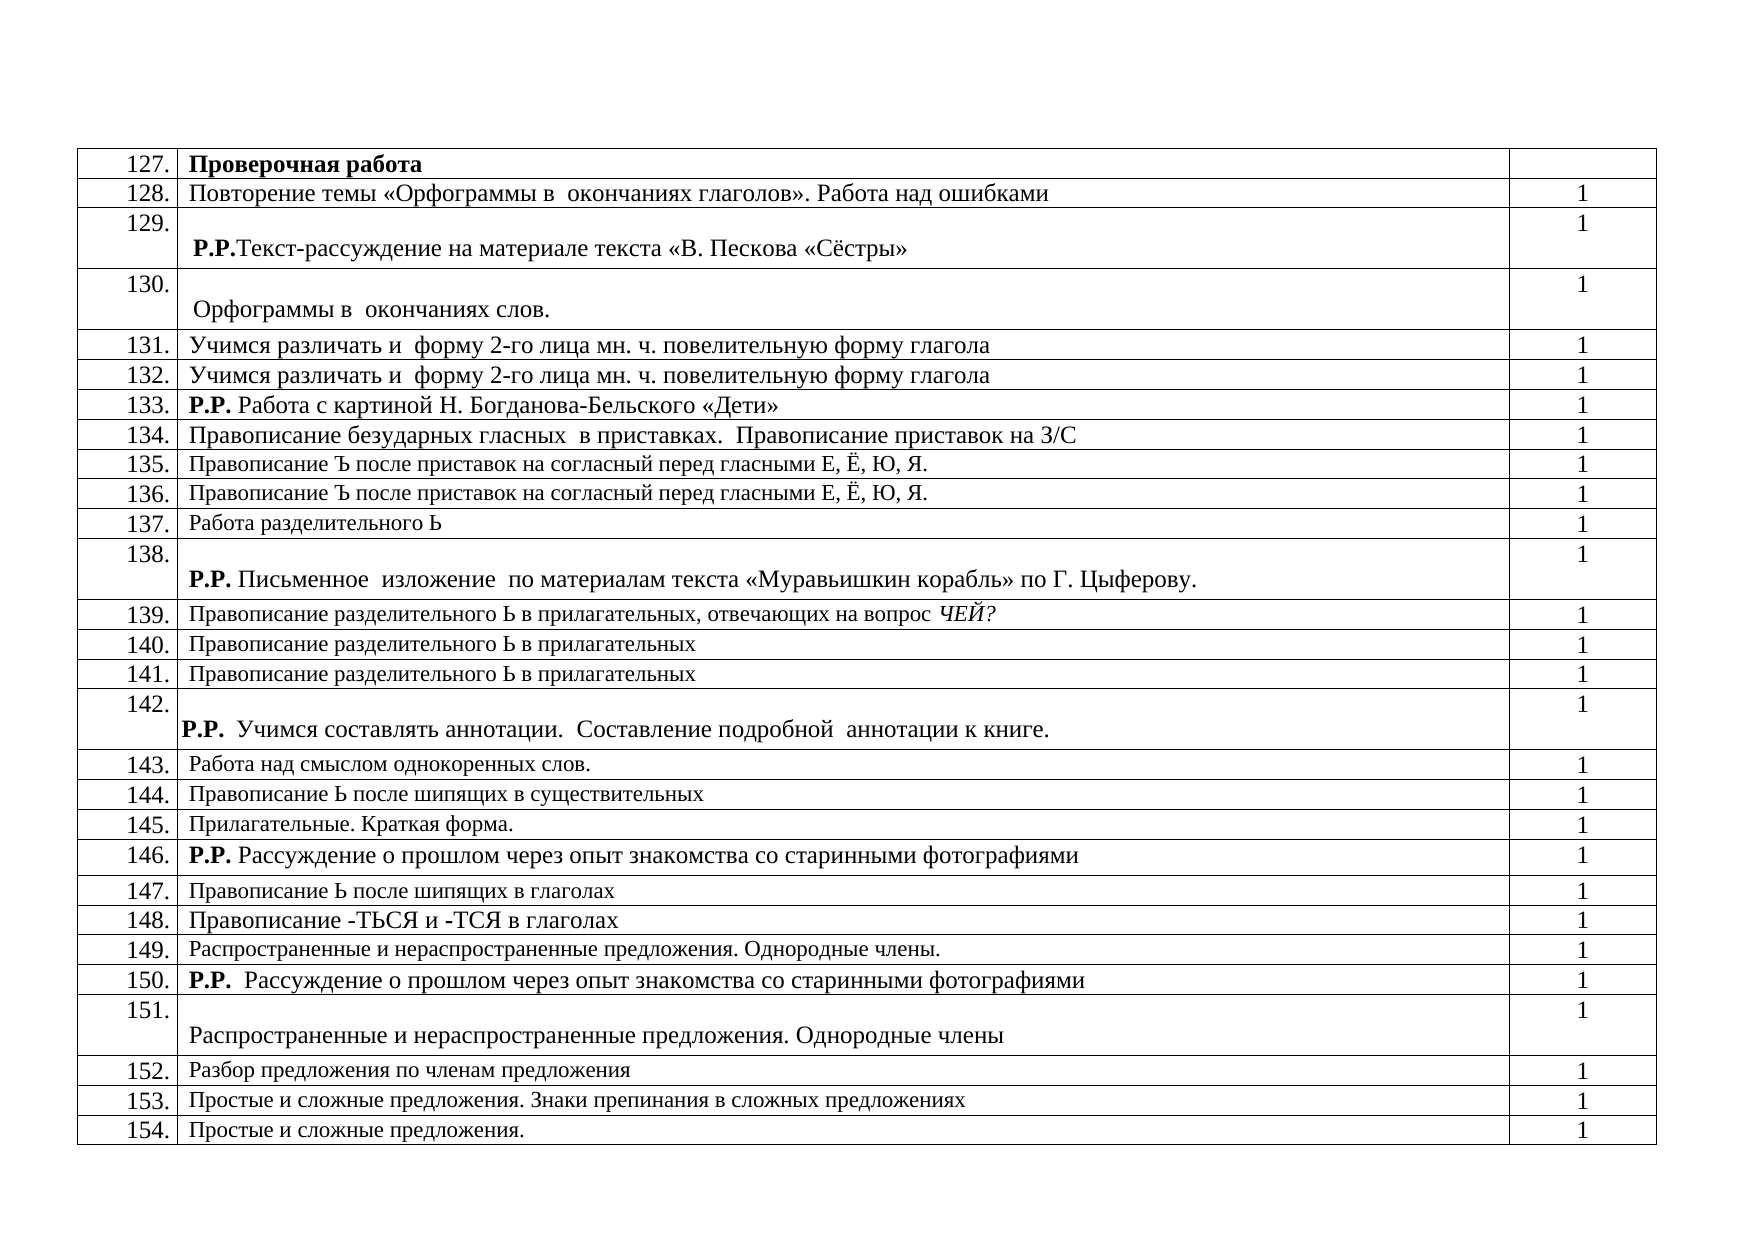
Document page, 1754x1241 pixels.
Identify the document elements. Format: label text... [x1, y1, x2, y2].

table_cell [78, 935, 177, 964]
table_cell 1 [1510, 509, 1656, 538]
table_cell [78, 208, 177, 268]
table_cell Р.Р. Рассуждение о прошлом через опыт знакомства со старинными фотографиями [178, 840, 1509, 875]
table_cell Распространенные и нераспространенные предложения. Однородные члены. [178, 935, 1509, 964]
table_cell [78, 360, 177, 389]
table_cell 1 [1510, 390, 1656, 419]
table_cell Работа разделительного Ь [178, 509, 1509, 538]
table_cell 1 [1510, 965, 1656, 994]
table_cell Правописание разделительного Ь в прилагательных [178, 660, 1509, 688]
table_cell [78, 1116, 177, 1144]
table_cell Прилагательные. Краткая форма. [178, 810, 1509, 839]
table_cell Правописание Ъ после приставок на согласный перед гласными Е, Ё, Ю, Я. [178, 450, 1509, 478]
table_cell 1 [1510, 539, 1656, 599]
table_cell [78, 420, 177, 448]
table_cell [78, 509, 177, 538]
table_cell 1 [1510, 1056, 1656, 1085]
table_cell [78, 840, 177, 875]
table_cell 1 [1510, 269, 1656, 329]
table_cell [78, 330, 177, 359]
table_cell [78, 750, 177, 779]
table_cell 1 [1510, 906, 1656, 934]
table_cell [78, 450, 177, 478]
table_cell Правописание Ъ после приставок на согласный перед гласными Е, Ё, Ю, Я. [178, 479, 1509, 508]
table_cell [78, 906, 177, 934]
table_cell [78, 630, 177, 658]
table_cell [78, 965, 177, 994]
table_cell 1 [1510, 840, 1656, 875]
table_cell 1 [1510, 600, 1656, 629]
table_cell Повторение темы «Орфограммы в окончаниях глаголов». Работа над ошибками [178, 179, 1509, 207]
table_cell 1 [1510, 876, 1656, 904]
table_cell 1 [1510, 995, 1656, 1055]
table_cell 1 [1510, 810, 1656, 839]
table_cell [78, 149, 177, 177]
table_cell 1 [1510, 660, 1656, 688]
table_cell Учимся различать и форму 2-го лица мн. ч. повелительную форму глагола [178, 360, 1509, 389]
table_cell Правописание разделительного Ь в прилагательных, отвечающих на вопрос ЧЕЙ? [178, 600, 1509, 629]
table_cell 1 [1510, 750, 1656, 779]
table_cell 1 [1510, 780, 1656, 809]
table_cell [178, 1116, 1509, 1144]
table_cell 1 [1510, 479, 1656, 508]
table_cell Правописание Ь после шипящих в глаголах [178, 876, 1509, 904]
table_cell 1 [1510, 935, 1656, 964]
table_cell [78, 600, 177, 629]
table_cell 1 [1510, 330, 1656, 359]
table_cell Орфограммы в окончаниях слов. [178, 269, 1509, 329]
table_cell Учимся различать и форму 2-го лица мн. ч. повелительную форму глагола [178, 330, 1509, 359]
table_cell [78, 269, 177, 329]
table_cell Правописание Ь после шипящих в существительных [178, 780, 1509, 809]
table_cell [78, 539, 177, 599]
table_cell Правописание безударных гласных в приставках. Правописание приставок на З/С [178, 420, 1509, 448]
table_cell [1510, 149, 1656, 177]
table_cell [78, 995, 177, 1055]
table_cell [78, 390, 177, 419]
table_cell Р.Р. Учимся составлять аннотации. Составление подробной аннотации к книге. [178, 689, 1509, 749]
table_cell 1 [1510, 208, 1656, 268]
table_cell Правописание разделительного Ь в прилагательных [178, 630, 1509, 658]
table_cell 1 [1510, 450, 1656, 478]
table_cell [78, 810, 177, 839]
table_cell Правописание -ТЬСЯ и -ТСЯ в глаголах [178, 906, 1509, 934]
table_cell Р.Р.Текст-рассуждение на материале текста «В. Пескова «Сёстры» [178, 208, 1509, 268]
table_cell 1 [1510, 420, 1656, 448]
table_cell [78, 179, 177, 207]
table_cell [78, 876, 177, 904]
table_cell Работа над смыслом однокоренных слов. [178, 750, 1509, 779]
table_cell [78, 1056, 177, 1085]
table_cell Распространенные и нераспространенные предложения. Однородные члены [178, 995, 1509, 1055]
table_cell 1 [1510, 179, 1656, 207]
table_cell [78, 479, 177, 508]
table_cell 1 [1510, 360, 1656, 389]
table_cell [78, 1086, 177, 1114]
table_cell [78, 660, 177, 688]
table_cell [78, 780, 177, 809]
table_cell 1 [1510, 689, 1656, 749]
table_cell Р.Р. Письменное изложение по материалам текста «Муравьишкин корабль» по Г. Цыферову. [178, 539, 1509, 599]
table_cell 1 [1510, 1086, 1656, 1114]
table_cell 1 [1510, 1116, 1656, 1144]
table_cell Простые и сложные предложения. Знаки препинания в сложных предложениях [178, 1086, 1509, 1114]
table_cell Р.Р. Работа с картиной Н. Богданова-Бельского «Дети» [178, 390, 1509, 419]
table_cell Р.Р. Рассуждение о прошлом через опыт знакомства со старинными фотографиями [178, 965, 1509, 994]
table_cell 1 [1510, 630, 1656, 658]
table_cell Разбор предложения по членам предложения [178, 1056, 1509, 1085]
table_cell Проверочная работа [178, 149, 1509, 177]
table_cell [78, 689, 177, 749]
